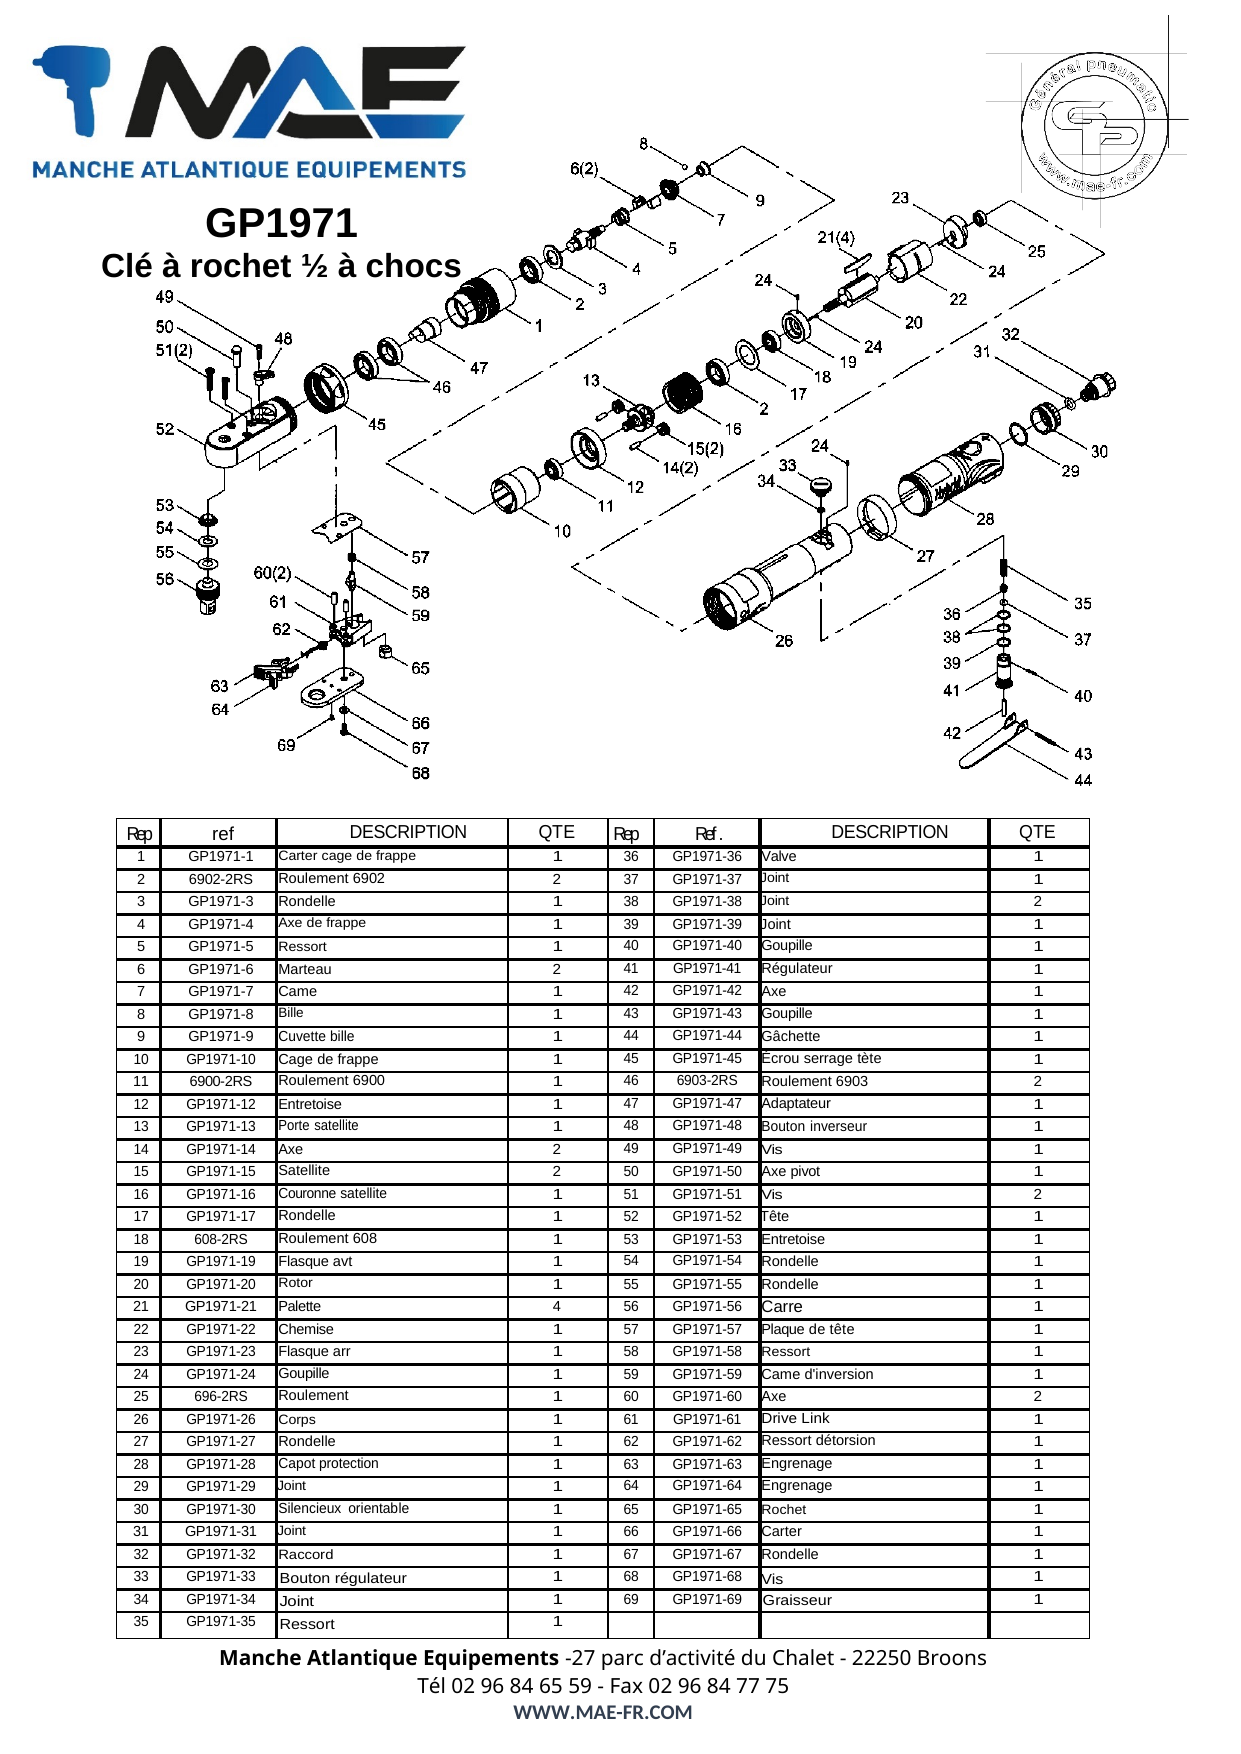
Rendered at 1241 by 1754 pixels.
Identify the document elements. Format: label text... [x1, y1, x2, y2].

table_cell 2 [509, 871, 607, 891]
table_cell GP1971-28 [162, 1456, 275, 1476]
table_cell Came d'inversion [762, 1366, 987, 1386]
table_cell Rondelle [278, 1433, 507, 1453]
picture [26, 15, 1189, 797]
table_cell 1 [509, 1591, 607, 1611]
table_cell GP1971-38 [655, 893, 758, 913]
table_cell GP1971-59 [655, 1366, 758, 1386]
table_cell Joint [278, 1591, 507, 1611]
table_header QTE [509, 819, 607, 845]
table_cell GP1971-17 [162, 1208, 275, 1228]
table_cell Bouton inverseur [762, 1118, 987, 1138]
table_cell GP1971-14 [162, 1141, 275, 1161]
table_cell 26 [117, 1411, 159, 1431]
table_cell 4 [117, 916, 159, 936]
table_cell GP1971-15 [162, 1163, 275, 1183]
table_cell GP1971-66 [655, 1523, 758, 1543]
table_cell 1 [991, 1006, 1089, 1026]
table_cell [991, 1613, 1089, 1638]
table_cell Roulement 6902 [278, 871, 507, 891]
table_cell 1 [509, 1253, 607, 1273]
table_cell GP1971-48 [655, 1118, 758, 1138]
table_cell Corps [278, 1411, 507, 1431]
table_cell 48 [609, 1118, 653, 1138]
table_cell 11 [117, 1073, 159, 1093]
table_cell 1 [509, 1478, 607, 1498]
table_cell GP1971-45 [655, 1051, 758, 1071]
table_cell GP1971-44 [655, 1028, 758, 1048]
table_cell 47 [609, 1096, 653, 1116]
table_cell GP1971-27 [162, 1433, 275, 1453]
table_cell 27 [117, 1433, 159, 1453]
table_cell Graisseur [762, 1591, 987, 1611]
table_cell 1 [509, 1546, 607, 1566]
table_cell 1 [509, 1028, 607, 1048]
table_cell 51 [609, 1186, 653, 1206]
table_cell GP1971-40 [655, 938, 758, 958]
table_cell GP1971-26 [162, 1411, 275, 1431]
table_cell GP1971-68 [655, 1568, 758, 1588]
table_cell 45 [609, 1051, 653, 1071]
table_cell 1 [991, 1366, 1089, 1386]
table_cell 1 [509, 1456, 607, 1476]
table_header Rep [117, 819, 159, 845]
table_cell 1 [991, 1546, 1089, 1566]
table_cell 36 [609, 849, 653, 868]
table_cell 1 [991, 1591, 1089, 1611]
table_cell Roulement 608 [278, 1231, 507, 1251]
table_cell 66 [609, 1523, 653, 1543]
table_cell 55 [609, 1276, 653, 1296]
table_cell Joint [762, 871, 987, 891]
table_cell 1 [509, 1208, 607, 1228]
table_cell GP1971-64 [655, 1478, 758, 1498]
table_cell 2 [509, 1141, 607, 1161]
table_cell Flasque avt [278, 1253, 507, 1273]
table_cell Ressort [762, 1343, 987, 1363]
table_cell 8 [117, 1006, 159, 1026]
table_cell 12 [117, 1096, 159, 1116]
table_cell 1 [509, 1568, 607, 1588]
table_cell 15 [117, 1163, 159, 1183]
table_cell 1 [991, 983, 1089, 1003]
table_cell 32 [117, 1546, 159, 1566]
table_cell GP1971-53 [655, 1231, 758, 1251]
table_cell 1 [509, 983, 607, 1003]
table_cell 33 [117, 1568, 159, 1588]
table_cell 42 [609, 983, 653, 1003]
table_cell 1 [991, 1253, 1089, 1273]
table_cell Axe de frappe [278, 916, 507, 936]
table_cell GP1971-30 [162, 1501, 275, 1521]
table_cell 696-2RS [162, 1388, 275, 1408]
table_cell Joint [762, 893, 987, 913]
table_cell Silencieux orientable [278, 1501, 507, 1521]
table_cell Rondelle [278, 1208, 507, 1228]
table_cell GP1971-35 [162, 1613, 275, 1638]
table_cell 49 [609, 1141, 653, 1161]
table_cell Satellite [278, 1163, 507, 1183]
table_cell GP1971-23 [162, 1343, 275, 1363]
table_cell Joint [278, 1523, 507, 1543]
table_cell [762, 1613, 987, 1638]
table_cell 1 [509, 1073, 607, 1093]
table_cell GP1971-36 [655, 849, 758, 868]
table_cell 50 [609, 1163, 653, 1183]
table_cell Gâchette [762, 1028, 987, 1048]
table_cell 1 [991, 1501, 1089, 1521]
table_cell 1 [509, 1186, 607, 1206]
table_cell 1 [991, 1343, 1089, 1363]
table_cell 1 [509, 1433, 607, 1453]
table_cell 21 [117, 1298, 159, 1318]
table_cell 23 [117, 1343, 159, 1363]
table_cell Goupille [278, 1366, 507, 1386]
table_cell 4 [509, 1298, 607, 1318]
text Manche Atlantique Equipements -27 parc d’activité du Chalet - 22250 Broons Tél 02 96 84 65 59 - Fax 02 96 84 77 75 [25, 1643, 1181, 1699]
table_cell 62 [609, 1433, 653, 1453]
table_cell GP1971-54 [655, 1253, 758, 1273]
table_cell 1 [509, 1118, 607, 1138]
table_cell Roulement 6900 [278, 1073, 507, 1093]
table_cell GP1971-52 [655, 1208, 758, 1228]
table_cell 1 [991, 1141, 1089, 1161]
table_cell [609, 1613, 653, 1638]
table_cell 58 [609, 1343, 653, 1363]
table_cell [655, 1613, 758, 1638]
table_cell 1 [991, 1163, 1089, 1183]
table_cell 59 [609, 1366, 653, 1386]
table_cell Engrenage [762, 1478, 987, 1498]
table_cell Came [278, 983, 507, 1003]
table_cell 1 [509, 1613, 607, 1638]
table_cell Entretoise [762, 1231, 987, 1251]
table_cell Bille [278, 1006, 507, 1026]
table_cell 60 [609, 1388, 653, 1408]
table_cell 2 [509, 961, 607, 981]
table_cell GP1971-49 [655, 1141, 758, 1161]
table_cell 2 [117, 871, 159, 891]
table_cell Palette [278, 1298, 507, 1318]
table_cell 1 [991, 1051, 1089, 1071]
table_cell Roulement 6903 [762, 1073, 987, 1093]
table_cell Vis [762, 1141, 987, 1161]
table_cell GP1971-58 [655, 1343, 758, 1363]
table_cell GP1971-39 [655, 916, 758, 936]
table_cell 1 [509, 849, 607, 868]
table_cell Rondelle [762, 1276, 987, 1296]
table_cell 1 [991, 1028, 1089, 1048]
table_cell 1 [991, 871, 1089, 891]
table_cell 30 [117, 1501, 159, 1521]
table_cell Joint [278, 1478, 507, 1498]
table_cell GP1971-31 [162, 1523, 275, 1543]
table_cell 29 [117, 1478, 159, 1498]
table_cell 24 [117, 1366, 159, 1386]
table_cell Porte satellite [278, 1118, 507, 1138]
table_cell Vis [762, 1186, 987, 1206]
table_cell 1 [509, 1276, 607, 1296]
table_cell 7 [117, 983, 159, 1003]
table_cell 39 [609, 916, 653, 936]
table_cell Bouton régulateur [278, 1568, 507, 1588]
table_cell 16 [117, 1186, 159, 1206]
table_cell 2 [509, 1163, 607, 1183]
table_cell Raccord [278, 1546, 507, 1566]
table_cell GP1971-37 [655, 871, 758, 891]
table_cell GP1971-13 [162, 1118, 275, 1138]
table_cell GP1971-29 [162, 1478, 275, 1498]
table_cell GP1971-51 [655, 1186, 758, 1206]
table_cell GP1971-10 [162, 1051, 275, 1071]
table_cell GP1971-9 [162, 1028, 275, 1048]
table_cell GP1971-50 [655, 1163, 758, 1183]
table_cell GP1971-16 [162, 1186, 275, 1206]
table_cell 1 [509, 893, 607, 913]
table_cell 1 [991, 1411, 1089, 1431]
table_cell 1 [509, 1501, 607, 1521]
table_cell 1 [991, 916, 1089, 936]
table_cell 22 [117, 1321, 159, 1341]
table_cell Entretoise [278, 1096, 507, 1116]
table_cell GP1971-33 [162, 1568, 275, 1588]
table_cell Chemise [278, 1321, 507, 1341]
table_cell 1 [509, 1523, 607, 1543]
table_cell 1 [991, 849, 1089, 868]
table_cell 37 [609, 871, 653, 891]
table_cell 56 [609, 1298, 653, 1318]
table_cell 63 [609, 1456, 653, 1476]
table_cell Engrenage [762, 1456, 987, 1476]
table_cell 1 [991, 1478, 1089, 1498]
table_cell 1 [991, 961, 1089, 981]
table_cell GP1971-63 [655, 1456, 758, 1476]
table_cell 1 [991, 1456, 1089, 1476]
table_cell Rotor [278, 1276, 507, 1296]
table_cell 19 [117, 1253, 159, 1273]
table_cell 6902-2RS [162, 871, 275, 891]
table_cell 1 [991, 1118, 1089, 1138]
table_cell 1 [509, 1411, 607, 1431]
table_cell 1 [509, 1096, 607, 1116]
table_cell 57 [609, 1321, 653, 1341]
table_cell 1 [509, 1321, 607, 1341]
text WWW.MAE-FR.COM [25, 1699, 1181, 1725]
table_cell 14 [117, 1141, 159, 1161]
table_header DESCRIPTION [762, 819, 987, 845]
table_cell GP1971-22 [162, 1321, 275, 1341]
table_cell 68 [609, 1568, 653, 1588]
table_header Ref . [655, 819, 758, 845]
table_cell GP1971-3 [162, 893, 275, 913]
table_cell 17 [117, 1208, 159, 1228]
table_cell Carter cage de frappe [278, 849, 507, 868]
table_cell GP1971-62 [655, 1433, 758, 1453]
table_cell 1 [991, 1096, 1089, 1116]
table_cell 1 [509, 1051, 607, 1071]
table_cell Carre [762, 1298, 987, 1318]
table_cell GP1971-47 [655, 1096, 758, 1116]
table_cell 43 [609, 1006, 653, 1026]
table_cell 44 [609, 1028, 653, 1048]
table_cell 1 [509, 916, 607, 936]
table_cell 53 [609, 1231, 653, 1251]
table_cell 5 [117, 938, 159, 958]
table_cell 1 [991, 1568, 1089, 1588]
table_header Rep [609, 819, 653, 845]
table_cell Ressort [278, 938, 507, 958]
table_cell 6903-2RS [655, 1073, 758, 1093]
table_cell GP1971-55 [655, 1276, 758, 1296]
table_cell GP1971-21 [162, 1298, 275, 1318]
table_cell 34 [117, 1591, 159, 1611]
table_cell Valve [762, 849, 987, 868]
table_cell 1 [509, 1366, 607, 1386]
table_cell Plaque de tête [762, 1321, 987, 1341]
table_cell Écrou serrage tète [762, 1051, 987, 1071]
table_cell 52 [609, 1208, 653, 1228]
table_cell 1 [509, 1006, 607, 1026]
table_cell Rondelle [762, 1546, 987, 1566]
table_cell 2 [991, 1073, 1089, 1093]
table_cell 9 [117, 1028, 159, 1048]
table_cell Ressort [278, 1613, 507, 1638]
table_cell GP1971-67 [655, 1546, 758, 1566]
table_cell Axe [762, 983, 987, 1003]
table_cell Cuvette bille [278, 1028, 507, 1048]
table_cell 6 [117, 961, 159, 981]
table_cell Drive Link [762, 1411, 987, 1431]
table_cell Cage de frappe [278, 1051, 507, 1071]
table_cell 64 [609, 1478, 653, 1498]
table_cell Ressort détorsion [762, 1433, 987, 1453]
table_header DESCRIPTION [278, 819, 507, 845]
table_cell 35 [117, 1613, 159, 1638]
table_cell 1 [991, 1321, 1089, 1341]
table_cell 28 [117, 1456, 159, 1476]
table_cell 38 [609, 893, 653, 913]
table_cell Adaptateur [762, 1096, 987, 1116]
table_cell 1 [509, 1231, 607, 1251]
table_cell 65 [609, 1501, 653, 1521]
table_cell GP1971-41 [655, 961, 758, 981]
table_cell GP1971-69 [655, 1591, 758, 1611]
table_cell 2 [991, 1186, 1089, 1206]
table_cell 1 [991, 1298, 1089, 1318]
table_cell GP1971-5 [162, 938, 275, 958]
table_cell 2 [991, 1388, 1089, 1408]
table_header ref [162, 819, 275, 845]
table_cell Roulement [278, 1388, 507, 1408]
table_cell GP1971-19 [162, 1253, 275, 1273]
table_header QTE [991, 819, 1089, 845]
table_cell Couronne satellite [278, 1186, 507, 1206]
table_cell 54 [609, 1253, 653, 1273]
table_cell GP1971-12 [162, 1096, 275, 1116]
table_cell GP1971-6 [162, 961, 275, 981]
table_cell Vis [762, 1568, 987, 1588]
table_cell GP1971-61 [655, 1411, 758, 1431]
table_cell GP1971-1 [162, 849, 275, 868]
table_cell GP1971-20 [162, 1276, 275, 1296]
table_cell 1 [991, 938, 1089, 958]
table_cell Goupille [762, 1006, 987, 1026]
table_cell 1 [509, 938, 607, 958]
table_cell 1 [991, 1523, 1089, 1543]
table_cell GP1971-34 [162, 1591, 275, 1611]
table_cell GP1971-56 [655, 1298, 758, 1318]
table_cell Axe [762, 1388, 987, 1408]
table_cell Axe pivot [762, 1163, 987, 1183]
table_cell Capot protection [278, 1456, 507, 1476]
table_cell GP1971-32 [162, 1546, 275, 1566]
table_cell Marteau [278, 961, 507, 981]
table_cell Rochet [762, 1501, 987, 1521]
table_cell 1 [991, 1231, 1089, 1251]
table_cell GP1971-8 [162, 1006, 275, 1026]
table_cell 46 [609, 1073, 653, 1093]
table_cell 61 [609, 1411, 653, 1431]
table_cell 1 [117, 849, 159, 868]
table_cell GP1971-7 [162, 983, 275, 1003]
table_cell GP1971-42 [655, 983, 758, 1003]
table_cell 40 [609, 938, 653, 958]
table_cell GP1971-43 [655, 1006, 758, 1026]
table_cell Rondelle [762, 1253, 987, 1273]
table_cell 10 [117, 1051, 159, 1071]
table_cell 1 [991, 1276, 1089, 1296]
table_cell Rondelle [278, 893, 507, 913]
table_cell 20 [117, 1276, 159, 1296]
table_cell 6900-2RS [162, 1073, 275, 1093]
table_cell GP1971-4 [162, 916, 275, 936]
table_cell 13 [117, 1118, 159, 1138]
table_cell 1 [991, 1433, 1089, 1453]
table_cell 2 [991, 893, 1089, 913]
table_cell 41 [609, 961, 653, 981]
table_cell 25 [117, 1388, 159, 1408]
table_cell GP1971-60 [655, 1388, 758, 1408]
table_cell 31 [117, 1523, 159, 1543]
table_cell GP1971-57 [655, 1321, 758, 1341]
table_cell 1 [509, 1388, 607, 1408]
table_cell Carter [762, 1523, 987, 1543]
table_cell Régulateur [762, 961, 987, 981]
table_cell 67 [609, 1546, 653, 1566]
table_cell Axe [278, 1141, 507, 1161]
table_cell 69 [609, 1591, 653, 1611]
table_cell 3 [117, 893, 159, 913]
table_cell 1 [509, 1343, 607, 1363]
table_cell Tête [762, 1208, 987, 1228]
table_cell GP1971-65 [655, 1501, 758, 1521]
table_cell GP1971-24 [162, 1366, 275, 1386]
table_cell Joint [762, 916, 987, 936]
table_cell 18 [117, 1231, 159, 1251]
table_cell Flasque arr [278, 1343, 507, 1363]
table_cell 608-2RS [162, 1231, 275, 1251]
table_cell Goupille [762, 938, 987, 958]
table_cell 1 [991, 1208, 1089, 1228]
